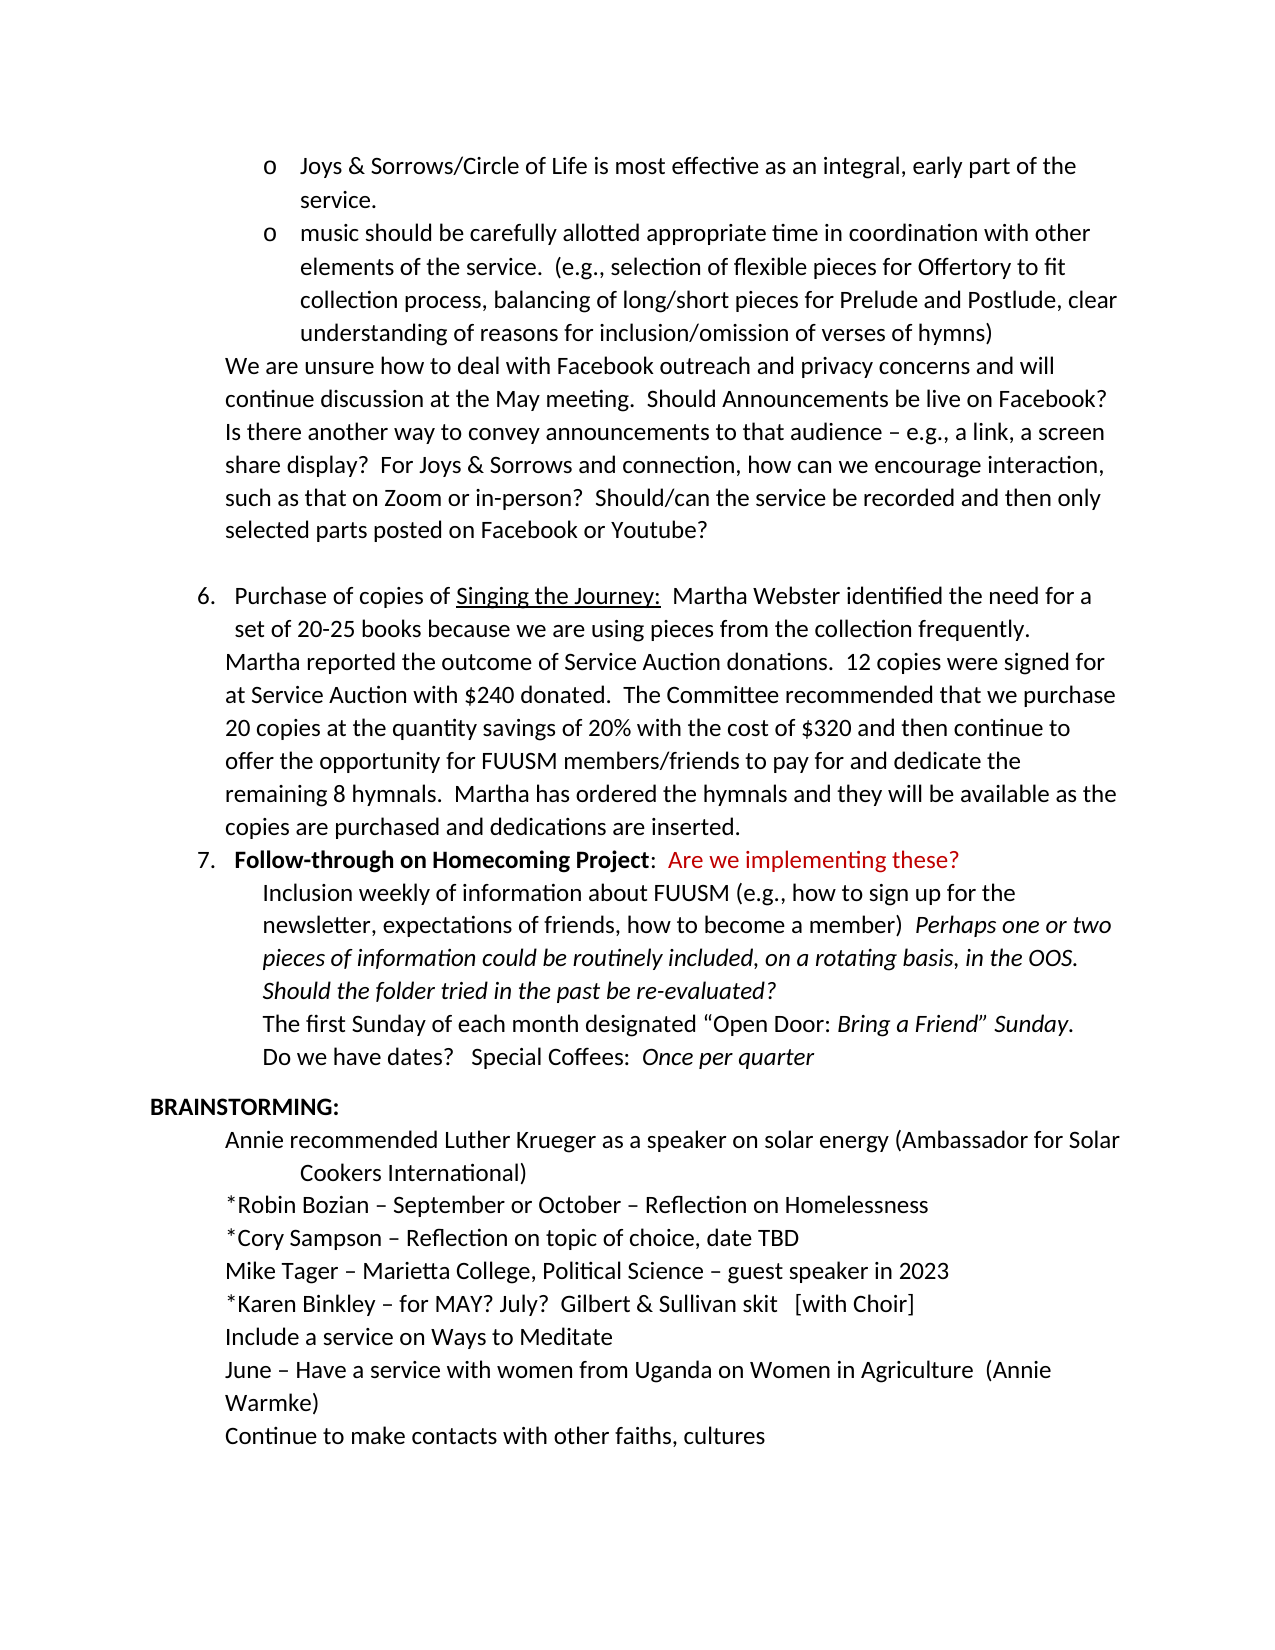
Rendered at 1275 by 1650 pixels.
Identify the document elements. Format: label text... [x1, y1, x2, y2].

list The first Sunday of each month designated “Open Door: Bring a Friend” Sunday. [262, 1008, 1125, 1039]
list Martha reported the outcome of Service Auction donations. 12 copies were signed for at Service Auction with $240 donated. The Committee recommended that we purchase 20 copies at the quantity savings of 20% with the cost of $320 and then continue to offer the opportunity for FUUSM members/friends to pay for and dedicate the remaining 8 hymnals. Martha has ordered the hymnals and they will be available as the copies are purchased and dedications are inserted. [225, 646, 1125, 841]
text BRAINSTORMING: [150, 1091, 1125, 1121]
list music should be carefully allotted appropriate time in coordination with other elements of the service. (e.g., selection of flexible pieces for Offertory to fit collection process, balancing of long/short pieces for Prelude and Postlude, clear understanding of reasons for inclusion/omission of verses of hymns) [262, 217, 1125, 348]
list *Karen Binkley – for MAY? July? Gilbert & Sullivan skit [with Choir] [225, 1288, 1125, 1319]
list June – Have a service with women from Uganda on Women in Agriculture (Annie Warmke) [225, 1354, 1125, 1418]
list Include a service on Ways to Meditate [225, 1321, 1125, 1352]
list Do we have dates? Special Coffees: Once per quarter [262, 1041, 1125, 1072]
list We are unsure how to deal with Facebook outreach and privacy concerns and will continue discussion at the May meeting. Should Announcements be live on Facebook? Is there another way to convey announcements to that audience – e.g., a link, a screen share display? For Joys & Sorrows and connection, how can we encourage interaction, such as that on Zoom or in-person? Should/can the service be recorded and then only selected parts posted on Facebook or Youtube? [225, 350, 1125, 545]
list Continue to make contacts with other faiths, cultures [225, 1420, 1125, 1451]
text Annie recommended Luther Krueger as a speaker on solar energy (Ambassador for Solar [150, 1124, 1125, 1154]
list Inclusion weekly of information about FUUSM (e.g., how to sign up for the newsletter, expectations of friends, how to become a member) Perhaps one or two pieces of information could be routinely included, on a rotating basis, in the OOS. Should the folder tried in the past be re-evaluated? [262, 877, 1125, 1006]
text *Cory Sampson – Reflection on topic of choice, date TBD [150, 1222, 1125, 1253]
text *Robin Bozian – September or October – Reflection on Homelessness [150, 1189, 1125, 1220]
list Purchase of copies of Singing the Journey: Martha Webster identified the need for a set of 20-25 books because we are using pieces from the collection frequently. [197, 580, 1125, 644]
list Joys & Sorrows/Circle of Life is most effective as an integral, early part of the service. [262, 150, 1125, 215]
list Follow-through on Homecoming Project: Are we implementing these? [197, 844, 1125, 874]
text Mike Tager – Marietta College, Political Science – guest speaker in 2023 [150, 1255, 1125, 1286]
text Cookers International) [225, 1157, 1125, 1187]
